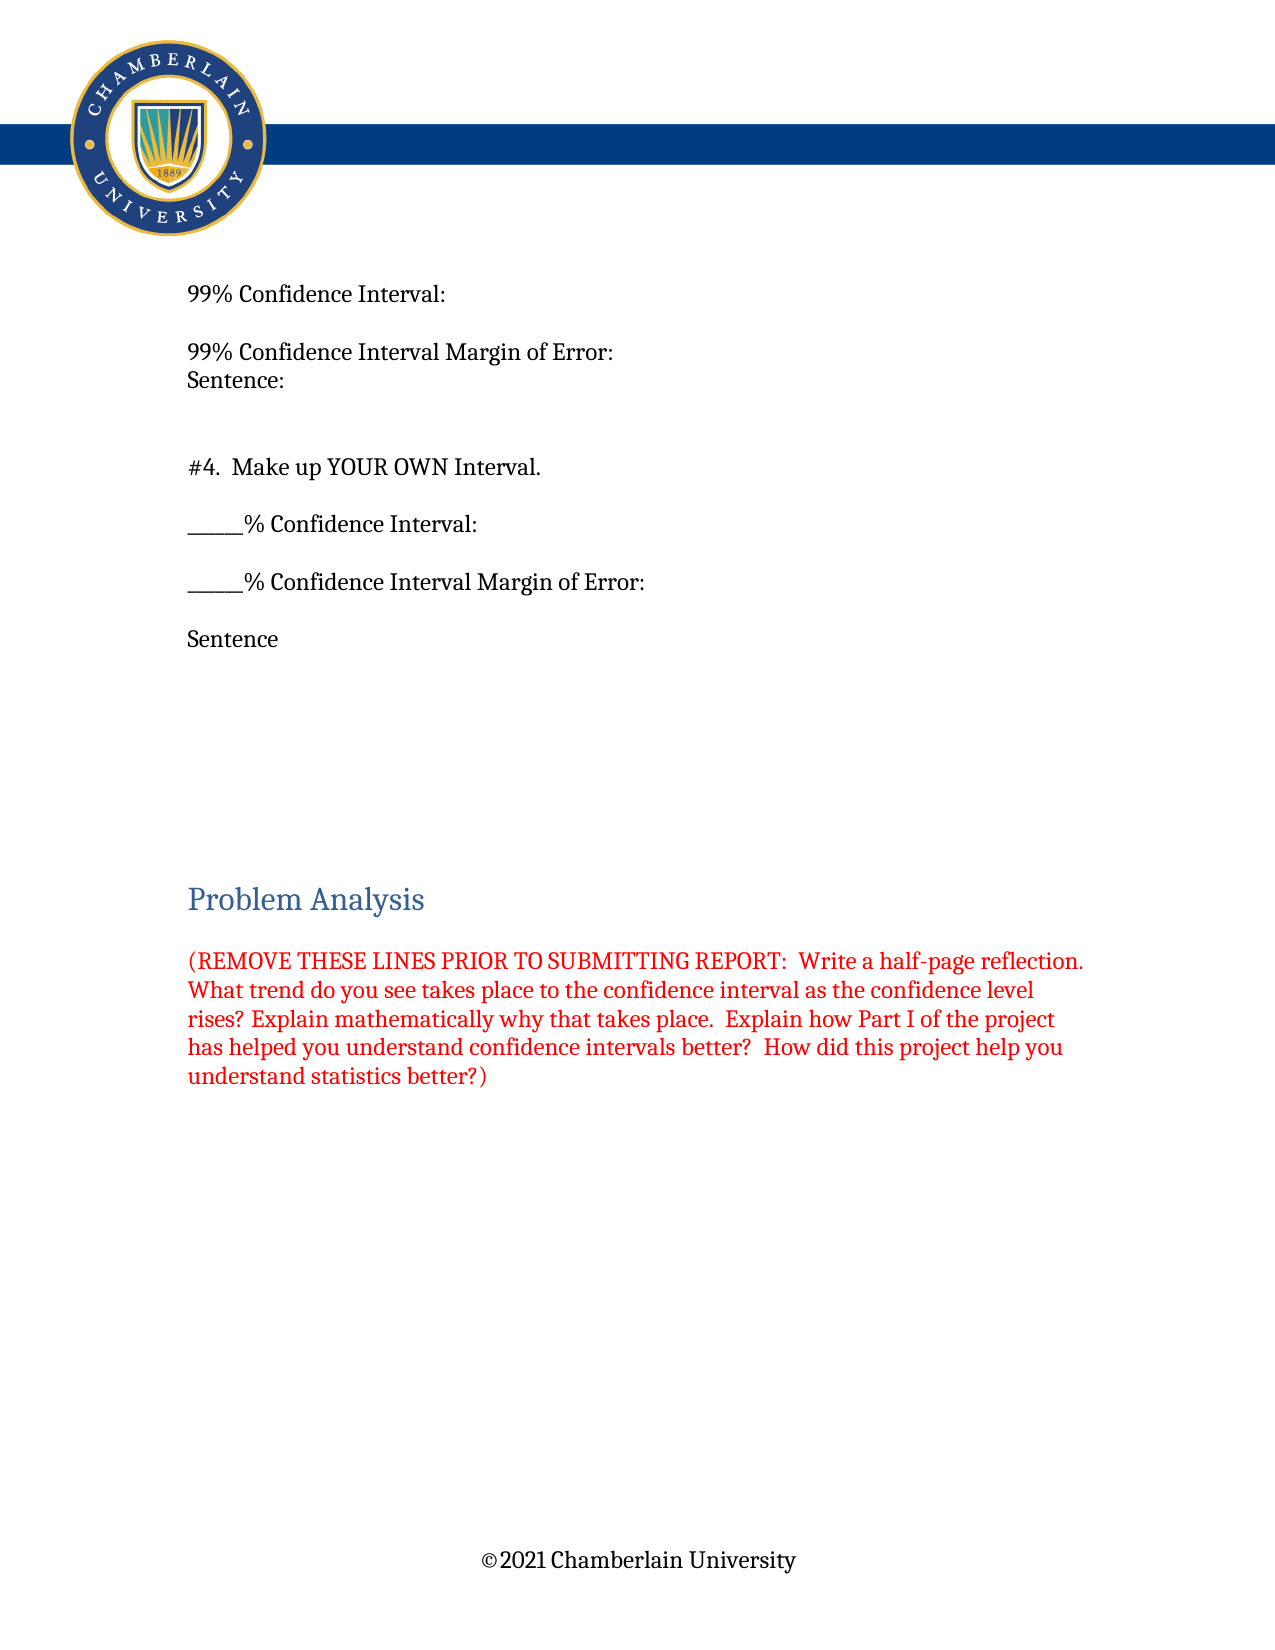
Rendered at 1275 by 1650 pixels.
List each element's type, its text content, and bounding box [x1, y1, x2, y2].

text Sentence [187, 625, 1087, 654]
picture [0, 0, 1275, 252]
subtitle Problem Analysis [187, 880, 1087, 918]
text Sentence: [187, 366, 1087, 395]
text 99% Confidence Interval: [187, 280, 1087, 309]
text ______% Confidence Interval: [187, 510, 1087, 539]
text ______% Confidence Interval Margin of Error: [187, 567, 1087, 596]
text (REMOVE THESE LINES PRIOR TO SUBMITTING REPORT: Write a half-page reflection. What trend do you see takes place to the confidence interval as the confidence level rises? Explain mathematically why that takes place. Explain how Part I of the project has helped you understand confidence intervals better? How did this project help you understand statistics better?) [187, 947, 1087, 1091]
text #4. Make up YOUR OWN Interval. [187, 452, 1087, 481]
text 99% Confidence Interval Margin of Error: [187, 337, 1087, 366]
